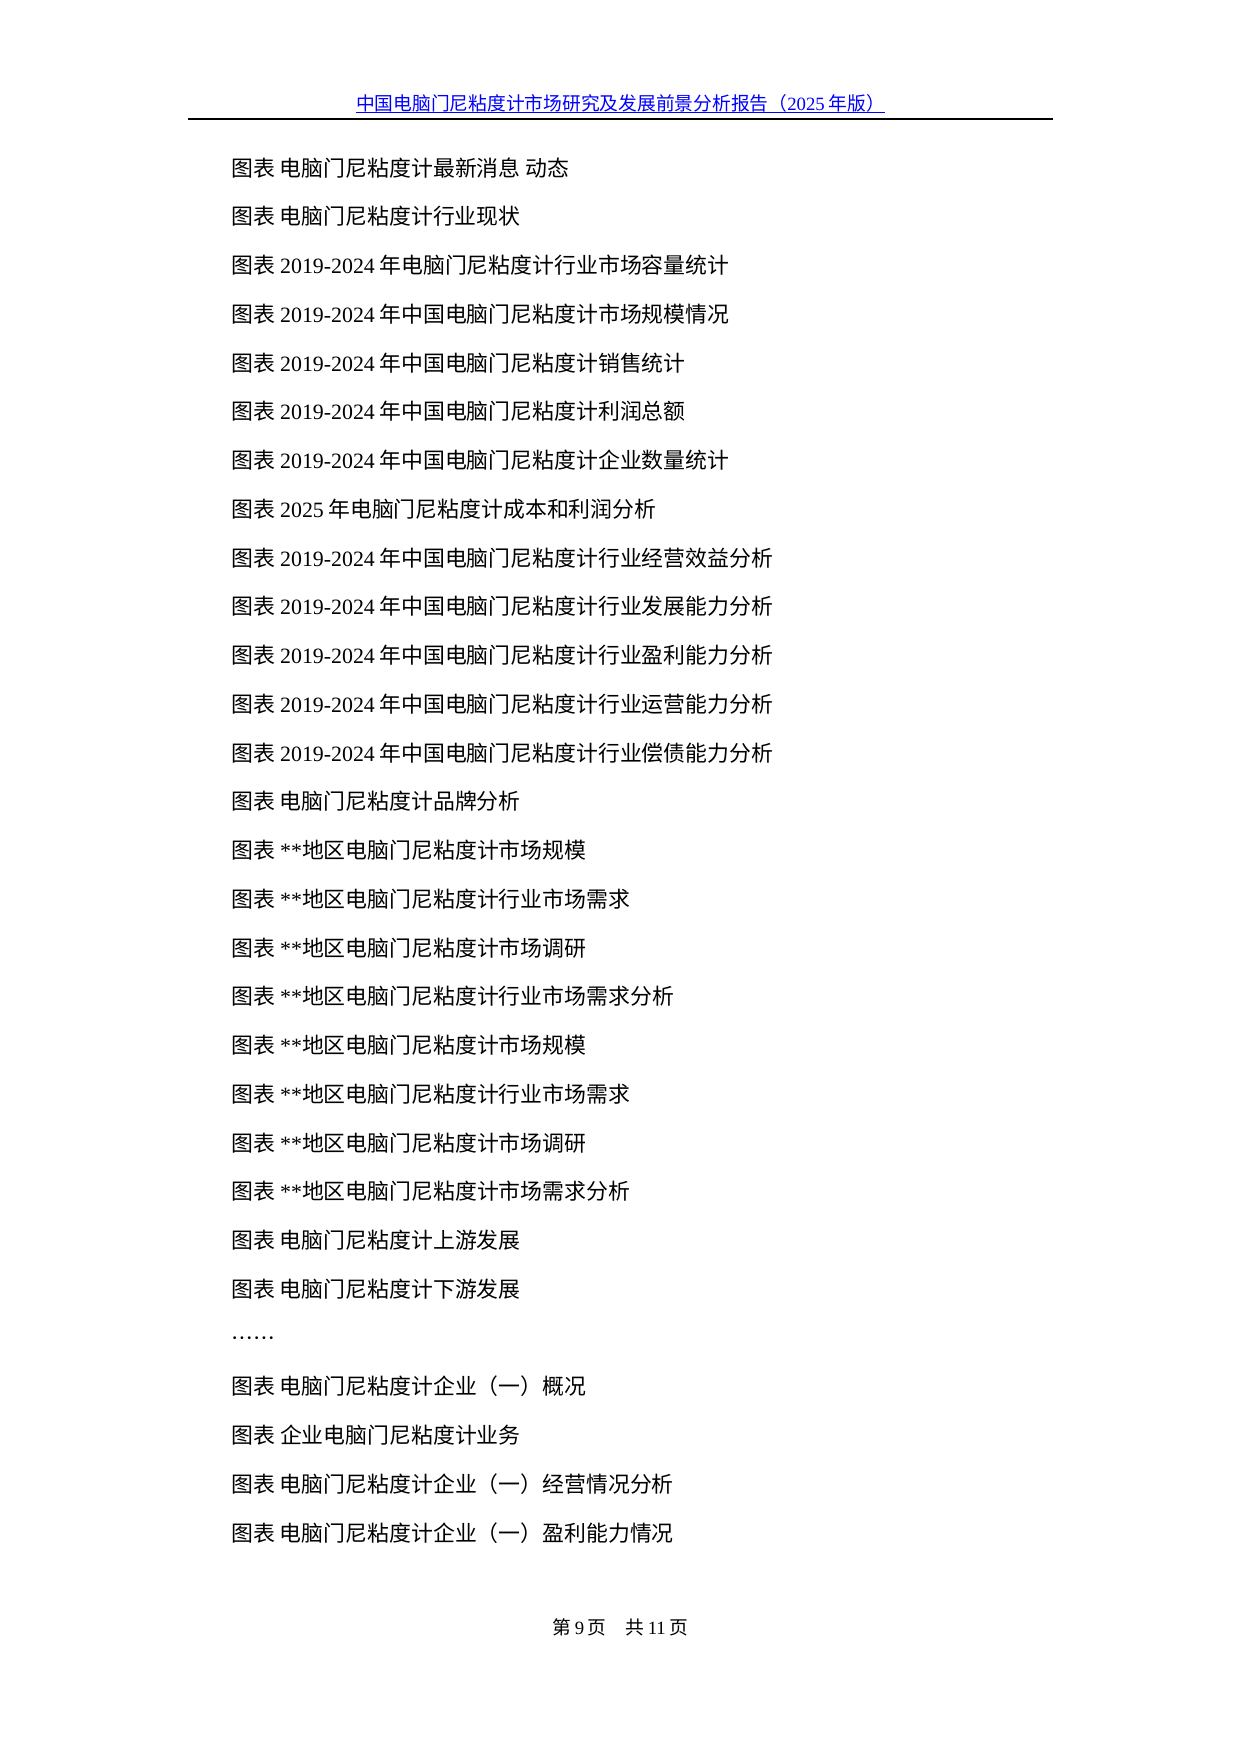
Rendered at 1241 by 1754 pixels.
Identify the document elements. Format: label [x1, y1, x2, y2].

text [187, 150, 1053, 1548]
